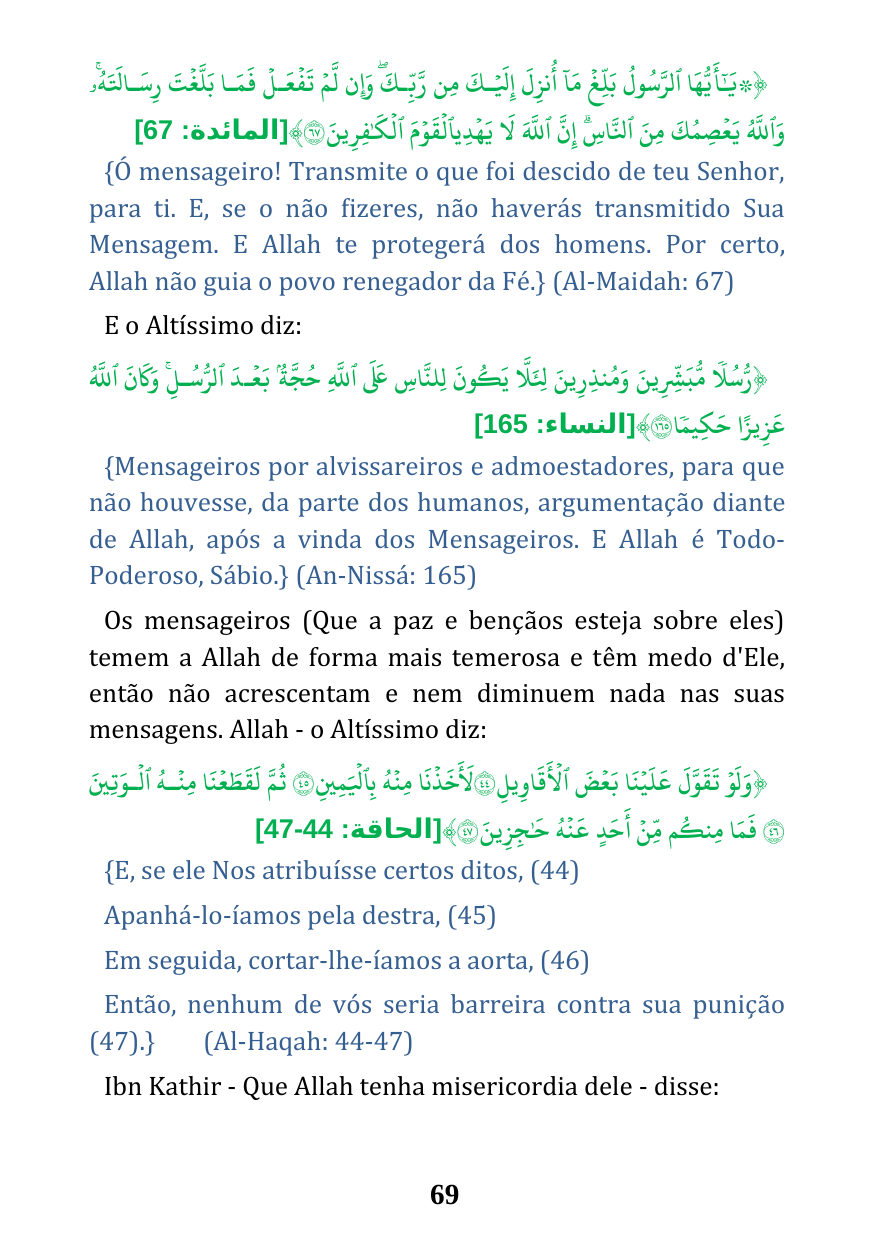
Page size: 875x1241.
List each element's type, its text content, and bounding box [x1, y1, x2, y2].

text E o Altíssimo diz: [89, 309, 785, 341]
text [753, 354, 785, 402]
text {E, se ele Nos atribuísse certos ditos, (44) [89, 854, 785, 886]
text ﴿وَلَوۡ تَقَوَّلَ عَلَيۡنَا بَعۡضَ ٱلۡأَقَاوِيلِ٤٤لَأَخَذۡنَا مِنۡهُ بِٱلۡيَمِينِ٤٥ ثُمَّ لَقَطَعۡنَا مِنۡهُ ٱلۡوَتِينَ٤٦ فَمَا مِنكُم مِّنۡ أَحَدٍ عَنۡهُ حَٰجِزِينَ٤٧﴾[الحاقة: 44-47] [89, 806, 457, 854]
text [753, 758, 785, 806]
text Em seguida, cortar-lhe-íamos a aorta, (46) [89, 943, 785, 975]
text Apanhá-lo-íamos pela destra, (45) [89, 899, 785, 930]
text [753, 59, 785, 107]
text {Ó mensageiro! Transmite o que foi descido de teu Senhor, para ti. E, se o não fizeres, não haverás transmitido Sua Mensagem. E Allah te protegerá dos homens. Por certo, Allah não guia o povo renegador da Fé.} (Al-Maidah: 67) [89, 155, 785, 296]
text Ibn Kathir - Que Allah tenha misericordia dele - disse: [89, 1069, 785, 1101]
text Os mensageiros (Que a paz e bençãos esteja sobre eles) temem a Allah de forma mais temerosa e têm medo d'Ele, então não acrescentam e nem diminuem nada nas suas mensagens. Allah - o Altíssimo diz: [89, 604, 785, 745]
text Então, nenhum de vós seria barreira contra sua punição (47).} (Al-Haqah: 44-47) [89, 988, 785, 1056]
text {Mensageiros por alvissareiros e admoestadores, para que não houvesse, da parte dos humanos, argumentação diante de Allah, após a vinda dos Mensageiros. E Allah é Todo-Poderoso, Sábio.} (An-Nissá: 165) [89, 450, 785, 591]
text ﴿رُّسُلٗا مُّبَشِّرِينَ وَمُنذِرِينَ لِئَلَّا يَكُونَ لِلنَّاسِ عَلَى ٱللَّهِ حُجَّةُۢ بَعۡدَ ٱلرُّسُلِۚ وَكَانَ ٱللَّهُ عَزِيزًا حَكِيمٗا١٦٥﴾[النساء: 165] [89, 402, 651, 450]
